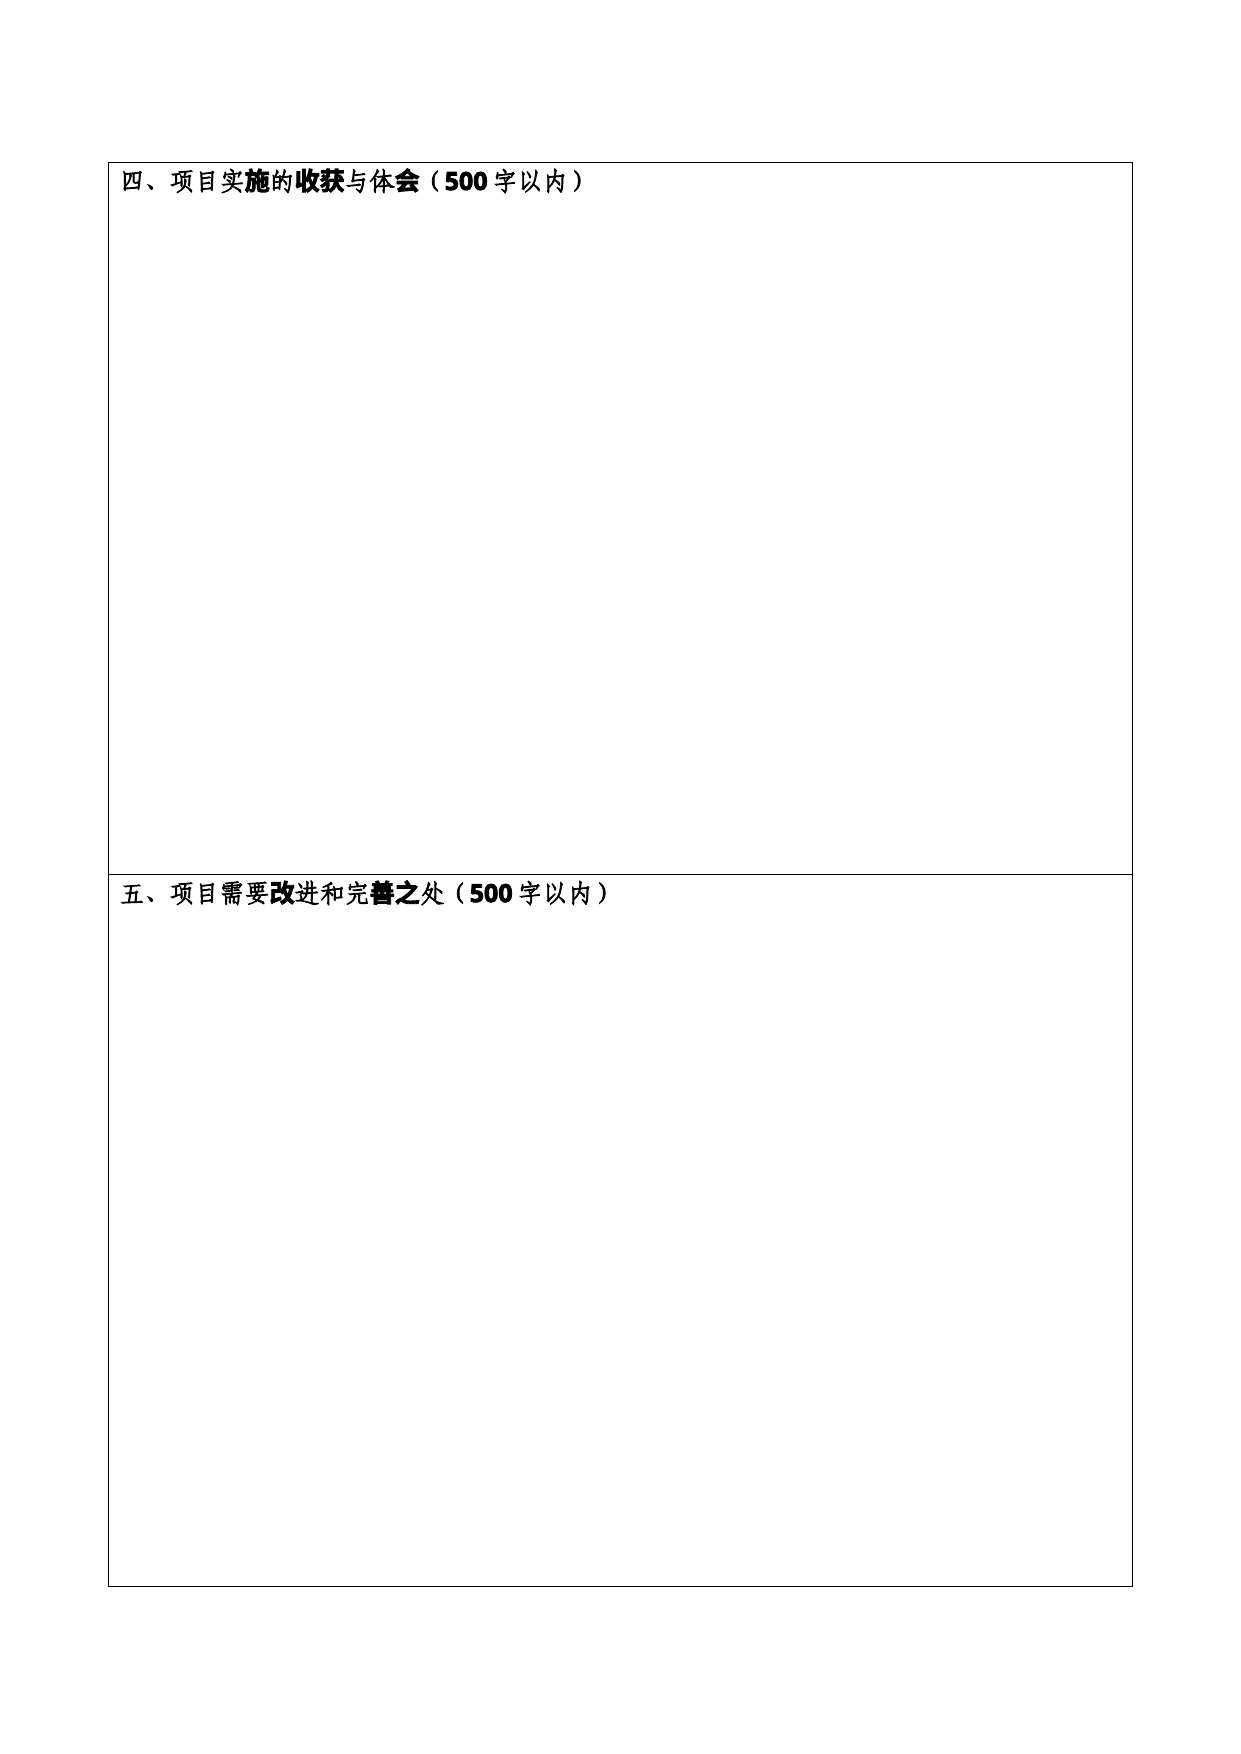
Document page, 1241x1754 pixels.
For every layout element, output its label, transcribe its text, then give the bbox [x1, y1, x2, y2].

table_cell 五、项目需要改进和完善之处（500字以内） [109, 875, 1132, 1586]
table_cell 四、项目实施的收获与体会（500字以内） [109, 163, 1132, 874]
